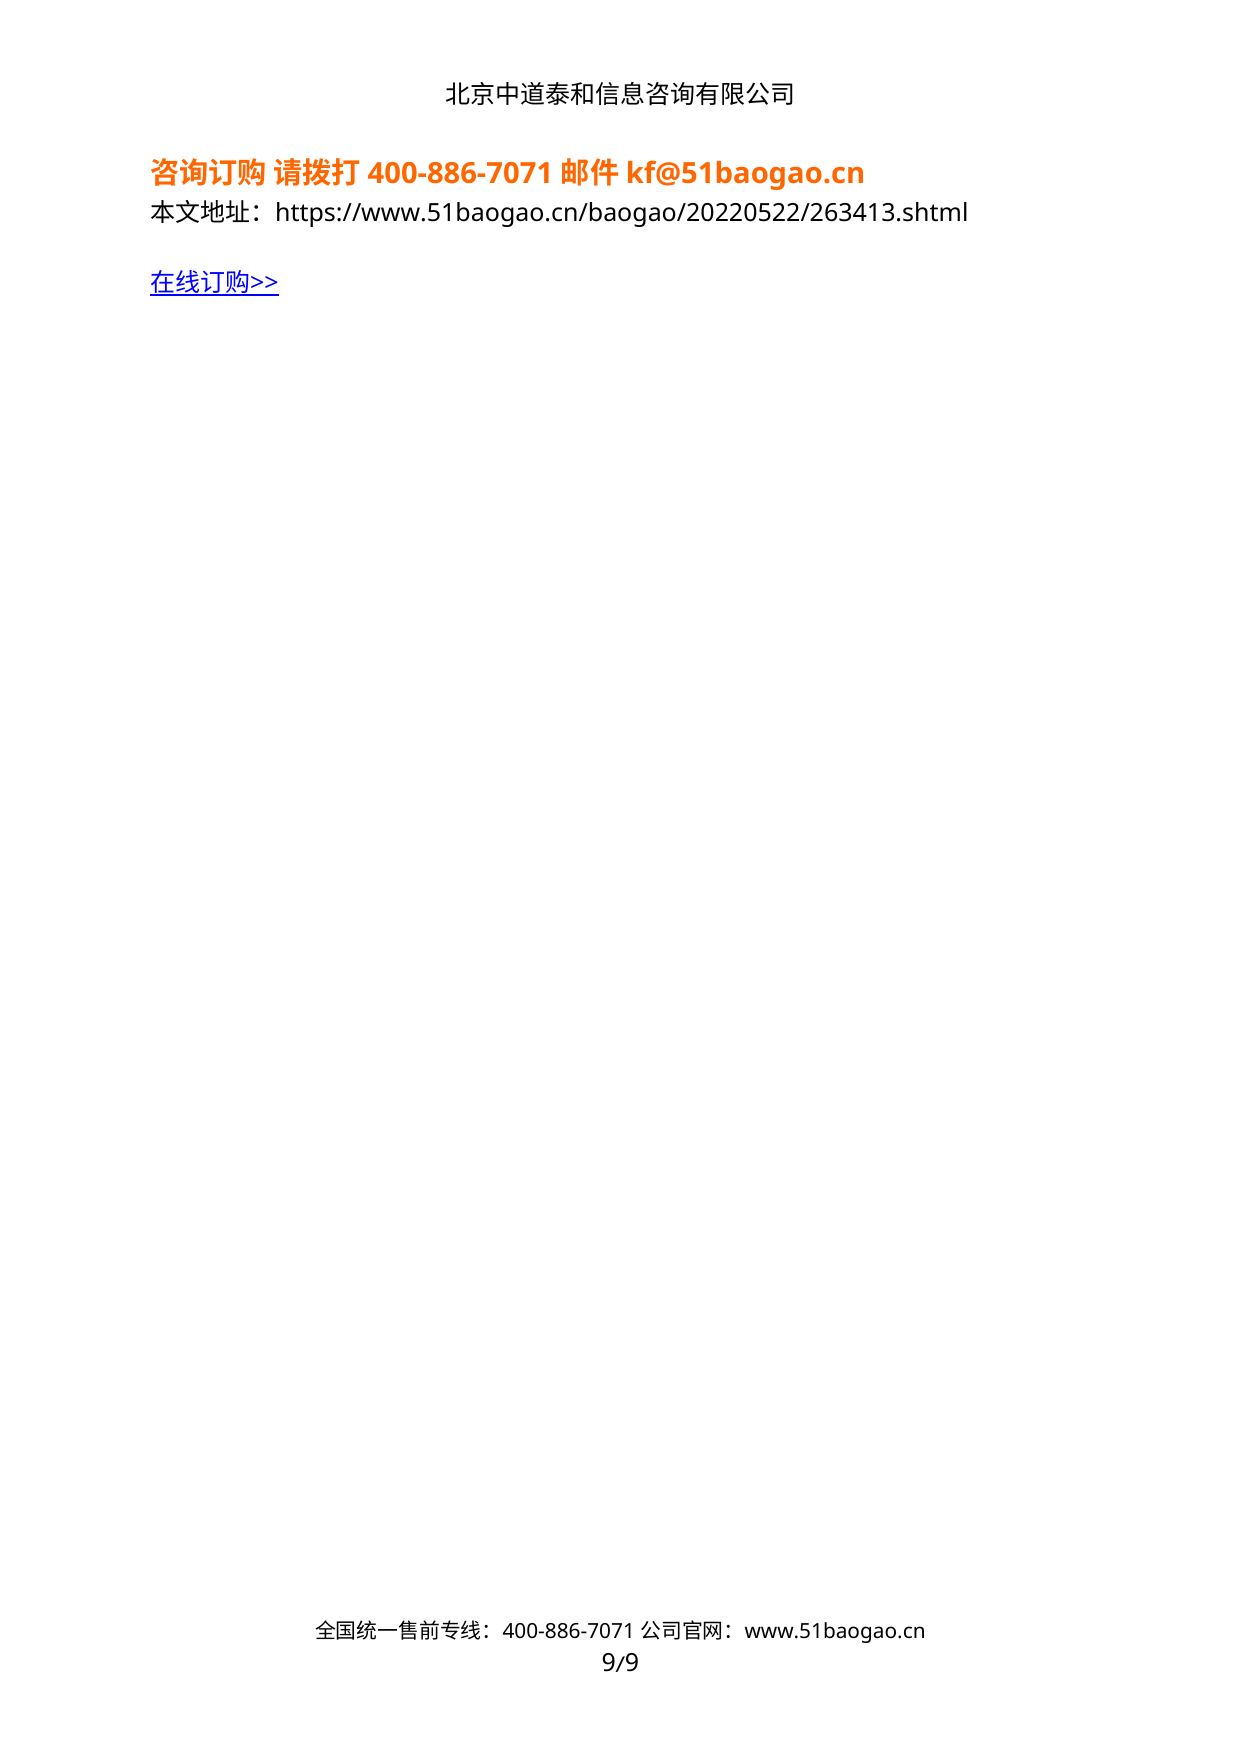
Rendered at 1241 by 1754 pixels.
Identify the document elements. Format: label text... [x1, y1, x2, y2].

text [150, 150, 1090, 229]
text 在线订购>> [150, 229, 1090, 299]
